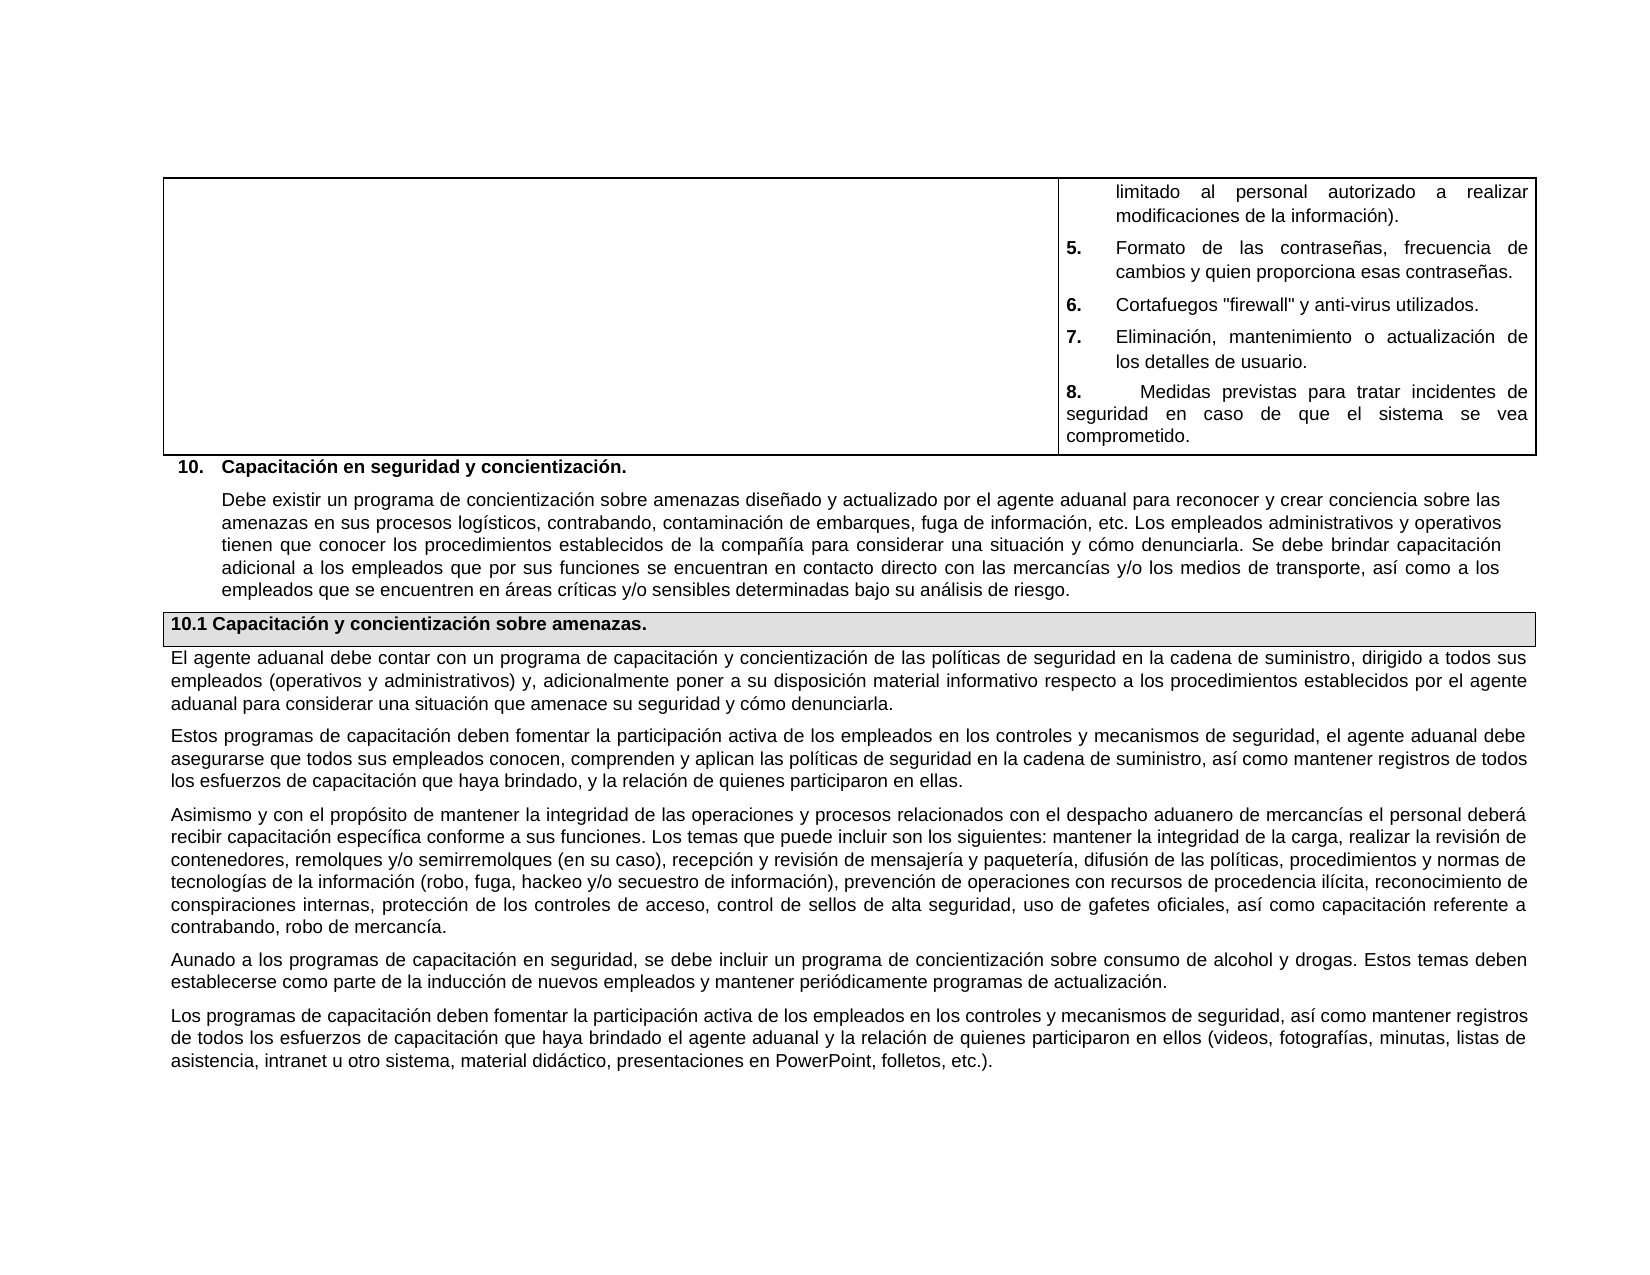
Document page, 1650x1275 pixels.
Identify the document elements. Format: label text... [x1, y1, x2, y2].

table_header [164, 179, 1058, 454]
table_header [1059, 179, 1535, 454]
table_header 10.1 Capacitación y concientización sobre amenazas. [164, 613, 1535, 646]
text Debe existir un programa de concientización sobre amenazas diseñado y actualizado por el agente aduanal para reconocer y crear conciencia sobre las amenazas en sus procesos logísticos, contrabando, contaminación de embarques, fuga de información, etc. Los empleados administrativos y operativos tienen que conocer los procedimientos establecidos de la compañía para considerar una situación y cómo denunciarla. Se debe brindar capacitación adicional a los empleados que por sus funciones se encuentran en contacto directo con las mercancías y/o los medios de transporte, así como a los empleados que se encuentren en áreas críticas y/o sensibles determinadas bajo su análisis de riesgo. [221, 489, 1502, 601]
text 10. Capacitación en seguridad y concientización. [148, 456, 1502, 478]
table_cell El agente aduanal debe contar con un programa de capacitación y concientización de las políticas de seguridad en la cadena de suministro, dirigido a todos sus empleados (operativos y administrativos) y, adicionalmente poner a su disposición material informativo respecto a los procedimientos establecidos por el agente aduanal para considerar una situación que amenace su seguridad y cómo denunciarla. Estos programas de capacitación deben fomentar la participación activa de los empleados en los controles y mecanismos de seguridad, el agente aduanal debe asegurarse que todos sus empleados conocen, comprenden y aplican las políticas de seguridad en la cadena de suministro, así como mantener registros de todos los esfuerzos de capacitación que haya brindado, y la relación de quienes participaron en ellas. Asimismo y con el propósito de mantener la integridad de las operaciones y procesos relacionados con el despacho aduanero de mercancías el personal deberá recibir capacitación específica conforme a sus funciones. Los temas que puede incluir son los siguientes: mantener la integridad de la carga, realizar la revisión de contenedores, remolques y/o semirremolques (en su caso), recepción y revisión de mensajería y paquetería, difusión de las políticas, procedimientos y normas de tecnologías de la información (robo, fuga, hackeo y/o secuestro de información), prevención de operaciones con recursos de procedencia ilícita, reconocimiento de conspiraciones internas, protección de los controles de acceso, control de sellos de alta seguridad, uso de gafetes oficiales, así como capacitación referente a contrabando, robo de mercancía. Aunado a los programas de capacitación en seguridad, se debe incluir un programa de concientización sobre consumo de alcohol y drogas. Estos temas deben establecerse como parte de la inducción de nuevos empleados y mantener periódicamente programas de actualización. Los programas de capacitación deben fomentar la participación activa de los empleados en los controles y mecanismos de seguridad, así como mantener registros de todos los esfuerzos de capacitación que haya brindado el agente aduanal y la relación de quienes participaron en ellos (videos, fotografías, minutas, listas de asistencia, intranet u otro sistema, material didáctico, presentaciones en PowerPoint, folletos, etc.). [163, 647, 1536, 1082]
